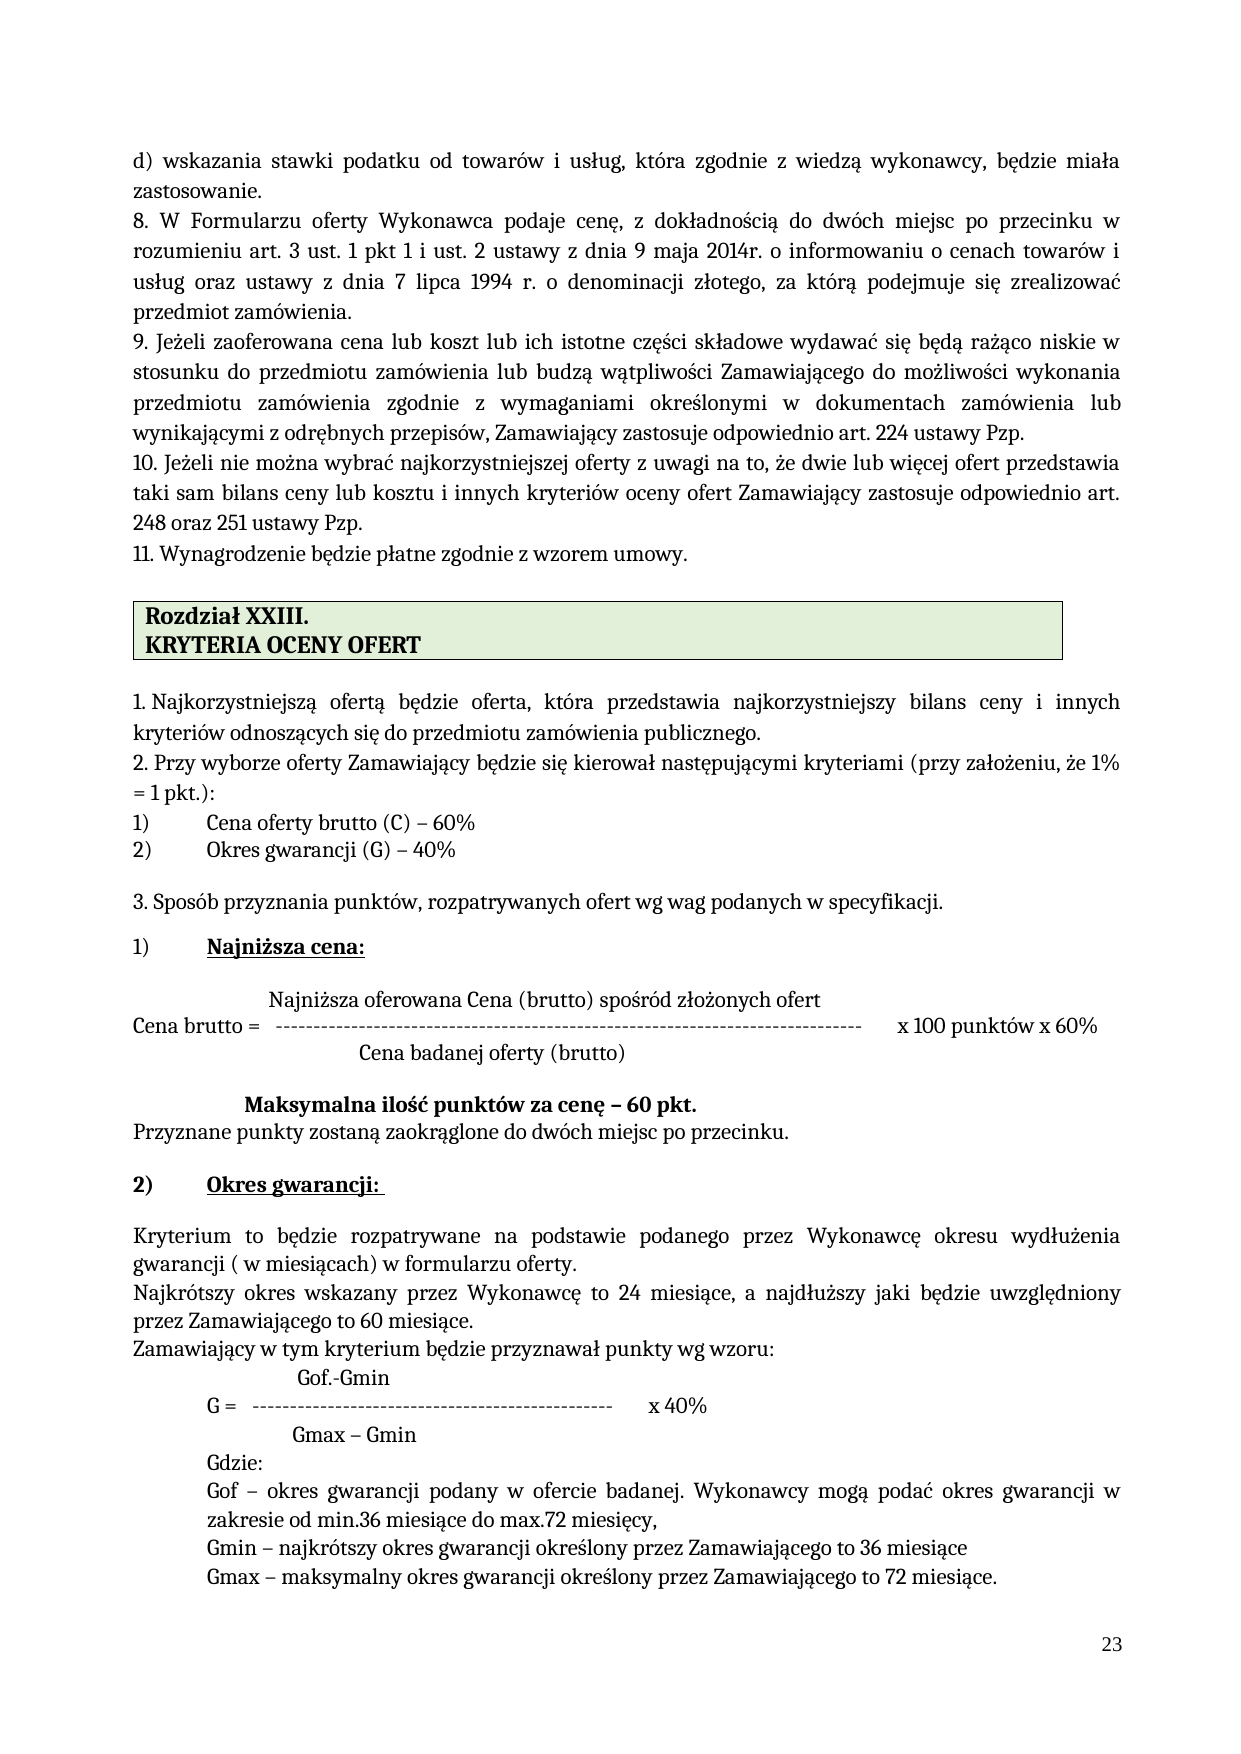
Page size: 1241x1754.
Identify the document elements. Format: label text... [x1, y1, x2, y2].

text Maksymalna ilość punktów za cenę – 60 pkt. [244, 1092, 1122, 1119]
list Okres gwarancji: [133, 1171, 1122, 1198]
text Cena badanej oferty (brutto) [133, 1039, 1122, 1066]
text Najkrótszy okres wskazany przez Wykonawcę to 24 miesiące, a najdłuższy jaki będzie uwzględniony przez Zamawiającego to 60 miesiące. [133, 1279, 1122, 1334]
text 3. Sposób przyznania punktów, rozpatrywanych ofert wg wag podanych w specyfikacji. [133, 889, 1122, 915]
text Cena brutto = ------------------------------------------------------------------------------ x 100 punktów x 60% [133, 1013, 1122, 1039]
text Gmax – maksymalny okres gwarancji określony przez Zamawiającego to 72 miesiące. [207, 1564, 1122, 1590]
text Gdzie: [207, 1450, 1122, 1476]
text Zamawiający w tym kryterium będzie przyznawał punkty wg wzoru: [133, 1336, 1122, 1362]
text G = ------------------------------------------------ x 40% [207, 1393, 1122, 1419]
text 1. Najkorzystniejszą ofertą będzie oferta, która przedstawia najkorzystniejszy bilans ceny i innych kryteriów odnoszących się do przedmiotu zamówienia publicznego. [133, 689, 1122, 746]
list Cena oferty brutto (C) – 60% [133, 810, 1122, 836]
text Gof.-Gmin [207, 1364, 1122, 1391]
text Przyznane punkty zostaną zaokrąglone do dwóch miejsc po przecinku. [133, 1119, 1122, 1145]
table_header Rozdział XXIII. KRYTERIA OCENY OFERT [134, 602, 1062, 659]
text d) wskazania stawki podatku od towarów i usług, która zgodnie z wiedzą wykonawcy, będzie miała zastosowanie. [133, 148, 1122, 204]
text Kryterium to będzie rozpatrywane na podstawie podanego przez Wykonawcę okresu wydłużenia gwarancji ( w miesiącach) w formularzu oferty. [133, 1222, 1122, 1277]
text 10. Jeżeli nie można wybrać najkorzystniejszej oferty z uwagi na to, że dwie lub więcej ofert przedstawia taki sam bilans ceny lub kosztu i innych kryteriów oceny ofert Zamawiający zastosuje odpowiednio art. 248 oraz 251 ustawy Pzp. [133, 450, 1122, 537]
list Najniższa cena: [133, 934, 1122, 961]
text Gmax – Gmin [207, 1421, 1122, 1448]
text Gmin – najkrótszy okres gwarancji określony przez Zamawiającego to 36 miesiące [207, 1535, 1122, 1562]
text 2. Przy wyborze oferty Zamawiający będzie się kierował następującymi kryteriami (przy założeniu, że 1% = 1 pkt.): [133, 749, 1122, 806]
text 8. W Formularzu oferty Wykonawca podaje cenę, z dokładnością do dwóch miejsc po przecinku w rozumieniu art. 3 ust. 1 pkt 1 i ust. 2 ustawy z dnia 9 maja 2014r. o informowaniu o cenach towarów i usług oraz ustawy z dnia 7 lipca 1994 r. o denominacji złotego, za którą podejmuje się zrealizować przedmiot zamówienia. [133, 208, 1122, 325]
text Najniższa oferowana Cena (brutto) spośród złożonych ofert [208, 961, 1122, 1013]
text 11. Wynagrodzenie będzie płatne zgodnie z wzorem umowy. [133, 540, 1122, 567]
text 9. Jeżeli zaoferowana cena lub koszt lub ich istotne części składowe wydawać się będą rażąco niskie w stosunku do przedmiotu zamówienia lub budzą wątpliwości Zamawiającego do możliwości wykonania przedmiotu zamówienia zgodnie z wymaganiami określonymi w dokumentach zamówienia lub wynikającymi z odrębnych przepisów, Zamawiający zastosuje odpowiednio art. 224 ustawy Pzp. [133, 329, 1122, 446]
text Gof – okres gwarancji podany w ofercie badanej. Wykonawcy mogą podać okres gwarancji w zakresie od min.36 miesiące do max.72 miesięcy, [207, 1478, 1122, 1533]
list Okres gwarancji (G) – 40% [133, 836, 1122, 863]
